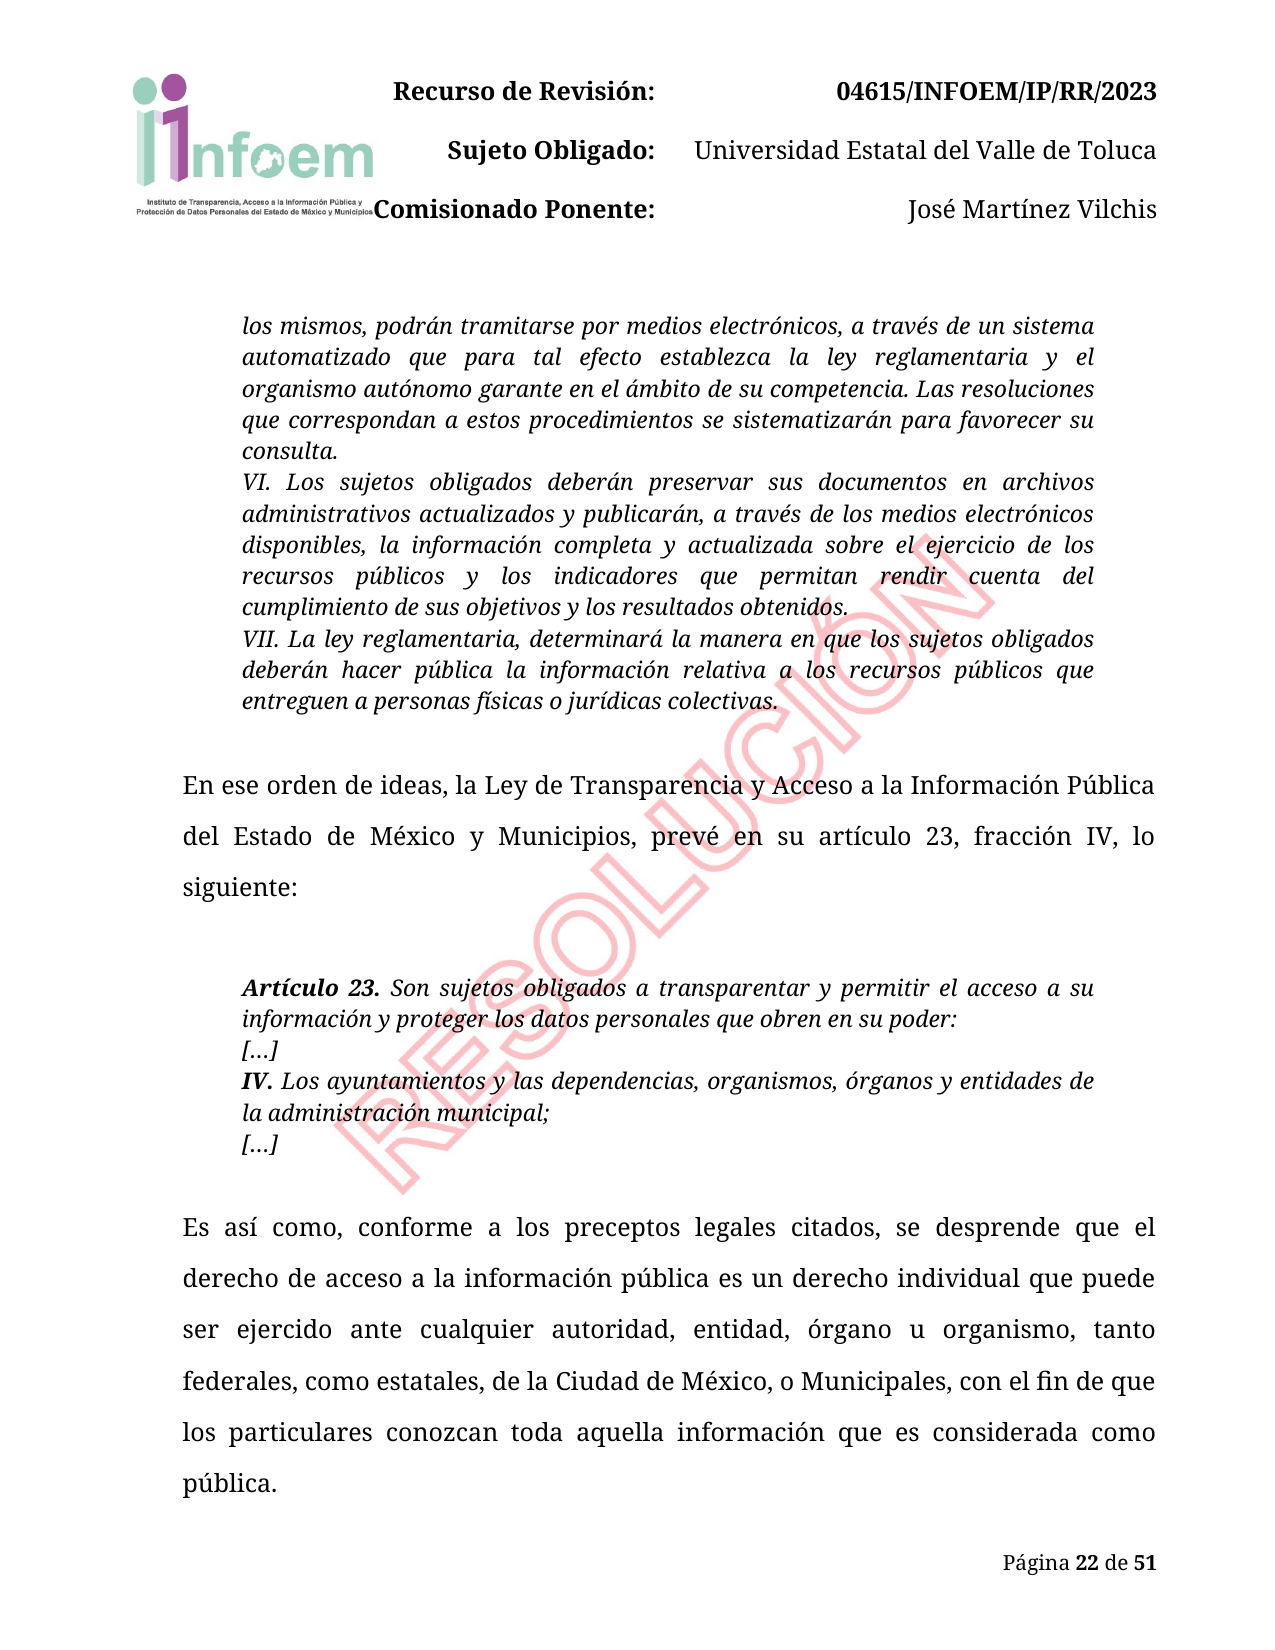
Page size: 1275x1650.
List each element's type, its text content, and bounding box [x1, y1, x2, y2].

text En ese orden de ideas, la Ley de Transparencia y Acceso a la Información Pública del Estado de México y Municipios, prevé en su artículo 23, fracción IV, lo siguiente: [182, 767, 1157, 903]
text VI. Los sujetos obligados deberán preservar sus documentos en archivos administrativos actualizados y publicarán, a través de los medios electrónicos disponibles, la información completa y actualizada sobre el ejercicio de los recursos públicos y los indicadores que permitan rendir cuenta del cumplimiento de sus objetivos y los resultados obtenidos. [242, 466, 1098, 623]
text Artículo 23. Son sujetos obligados a transparentar y permitir el acceso a su información y proteger los datos personales que obren en su poder: [242, 972, 1098, 1034]
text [242, 310, 1098, 466]
text VII. La ley reglamentaria, determinará la manera en que los sujetos obligados deberán hacer pública la información relativa a los recursos públicos que entreguen a personas físicas o jurídicas colectivas. [242, 623, 1098, 716]
text Es así como, conforme a los preceptos legales citados, se desprende que el derecho de acceso a la información pública es un derecho individual que puede ser ejercido ante cualquier autoridad, entidad, órgano u organismo, tanto federales, como estatales, de la Ciudad de México, o Municipales, con el fin de que los particulares conozcan toda aquella información que es considerada como pública. [182, 1210, 1157, 1499]
text […] [242, 1128, 1098, 1159]
picture [13, 13, 1275, 1650]
text […] [242, 1034, 1098, 1065]
text IV. Los ayuntamientos y las dependencias, organismos, órganos y entidades de la administración municipal; [242, 1065, 1098, 1128]
